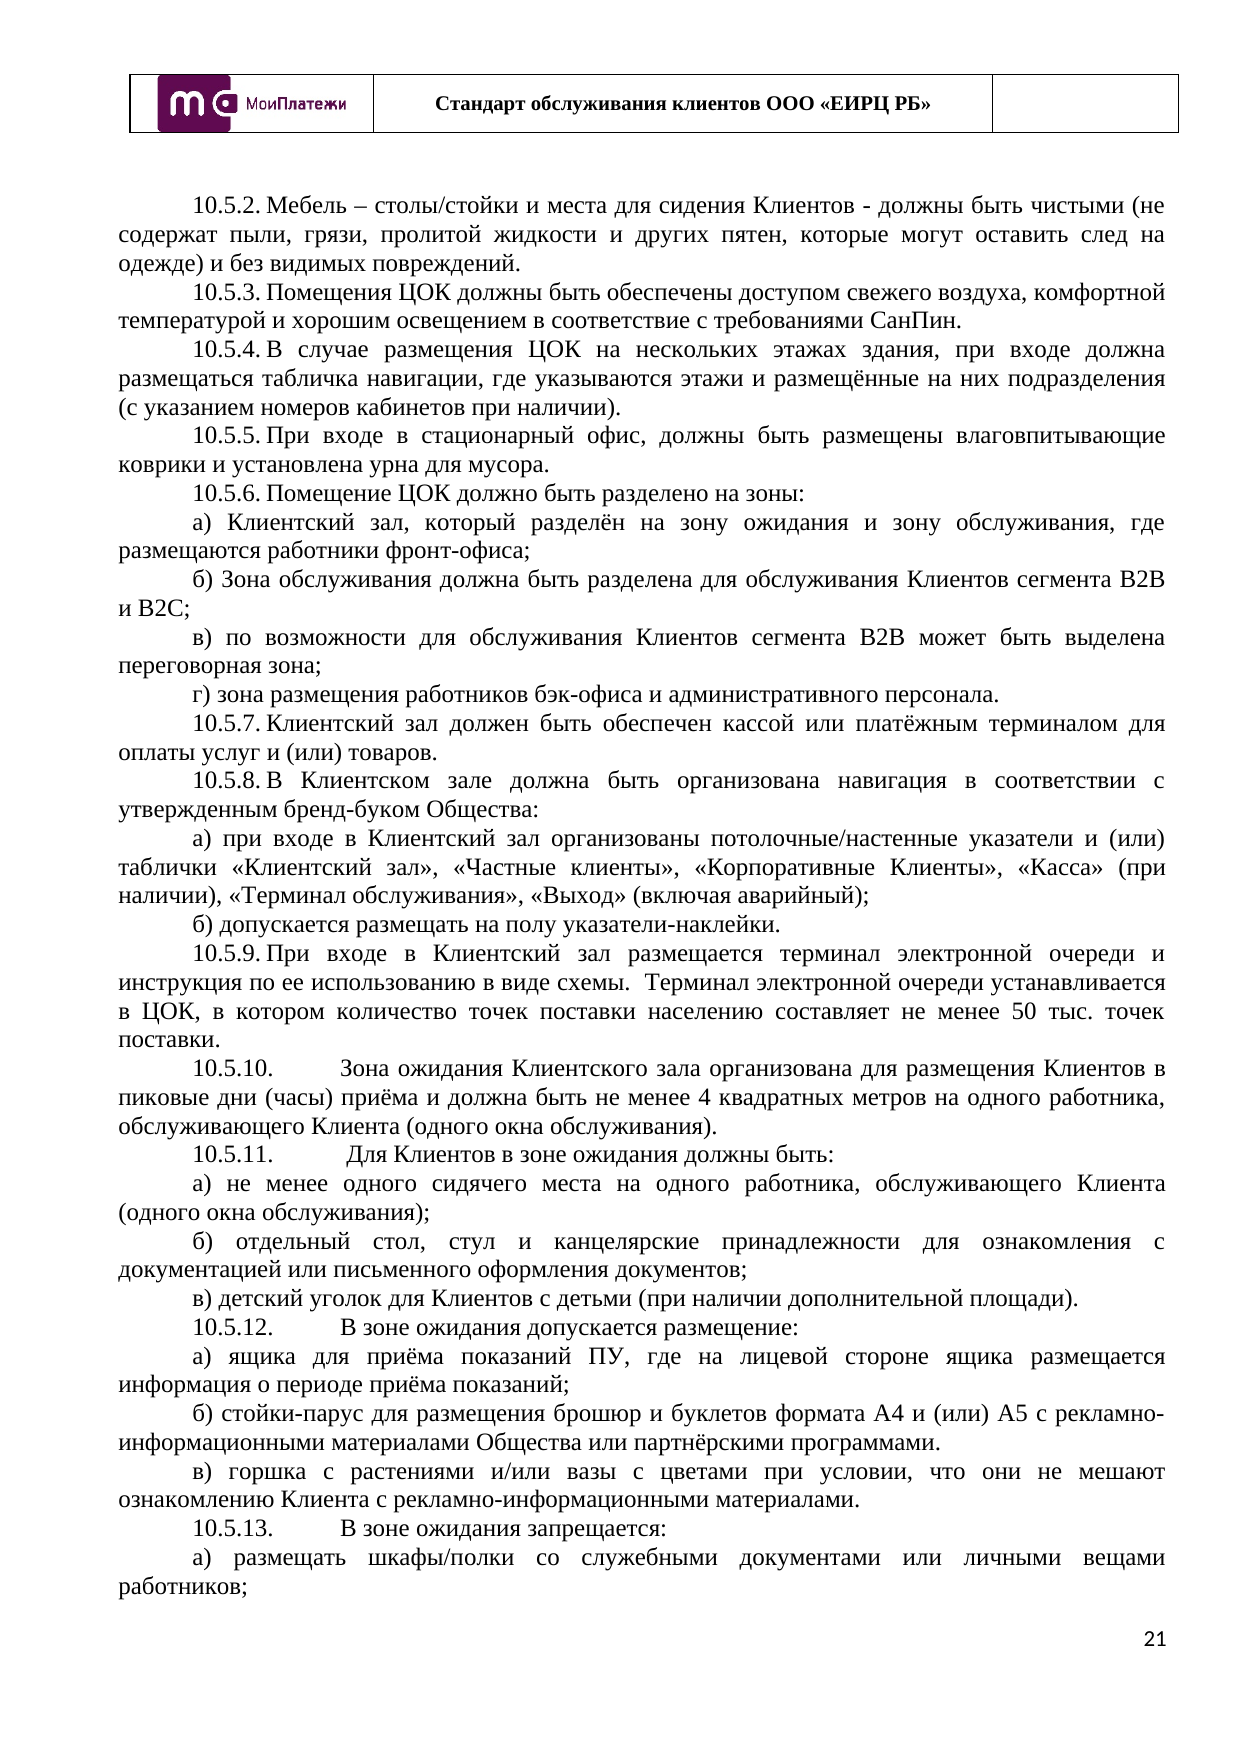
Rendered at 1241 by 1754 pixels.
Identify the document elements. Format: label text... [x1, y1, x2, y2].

list Клиентский зал должен быть обеспечен кассой или платёжным терминалом для оплаты услуг и (или) товаров. [118, 708, 1166, 766]
list При входе в Клиентский зал размещается терминал электронной очереди и инструкция по ее использованию в виде схемы. Терминал электронной очереди устанавливается в ЦОК, в котором количество точек поставки населению составляет не менее 50 тыс. точек поставки. [118, 938, 1166, 1053]
list Помещения ЦОК должны быть обеспечены доступом свежего воздуха, комфортной температурой и хорошим освещением в соответствие с требованиями СанПин. [118, 277, 1166, 334]
text б) Зона обслуживания должна быть разделена для обслуживания Клиентов сегмента В2В и В2С; [118, 564, 1166, 622]
text а) не менее одного сидячего места на одного работника, обслуживающего Клиента (одного окна обслуживания); [118, 1168, 1166, 1226]
text в) горшка с растениями и/или вазы с цветами при условии, что они не мешают ознакомлению Клиента с рекламно-информационными материалами. [118, 1456, 1166, 1513]
list В случае размещения ЦОК на нескольких этажах здания, при входе должна размещаться табличка навигации, где указываются этажи и размещённые на них подразделения (с указанием номеров кабинетов при наличии). [118, 334, 1166, 421]
text г) зона размещения работников бэк-офиса и административного персонала. [118, 679, 1166, 708]
list Помещение ЦОК должно быть разделено на зоны: [118, 478, 1166, 507]
list В зоне ожидания запрещается: [118, 1513, 1166, 1542]
text б) отдельный стол, стул и канцелярские принадлежности для ознакомления с документацией или письменного оформления документов; [118, 1226, 1166, 1283]
text а) ящика для приёма показаний ПУ, где на лицевой стороне ящика размещается информация о периоде приёма показаний; [118, 1341, 1166, 1398]
text а) Клиентский зал, который разделён на зону ожидания и зону обслуживания, где размещаются работники фронт-офиса; [118, 507, 1166, 564]
text б) стойки-парус для размещения брошюр и буклетов формата А4 и (или) А5 с рекламно-информационными материалами Общества или партнёрскими программами. [118, 1398, 1166, 1456]
list Для Клиентов в зоне ожидания должны быть: [118, 1139, 1166, 1168]
text в) по возможности для обслуживания Клиентов сегмента В2В может быть выделена переговорная зона; [118, 622, 1166, 679]
text а) размещать шкафы/полки со служебными документами или личными вещами работников; [118, 1542, 1166, 1599]
list Мебель – столы/стойки и места для сидения Клиентов - должны быть чистыми (не содержат пыли, грязи, пролитой жидкости и других пятен, которые могут оставить след на одежде) и без видимых повреждений. [118, 191, 1166, 277]
list Зона ожидания Клиентского зала организована для размещения Клиентов в пиковые дни (часы) приёма и должна быть не менее 4 квадратных метров на одного работника, обслуживающего Клиента (одного окна обслуживания). [118, 1053, 1166, 1139]
text а) при входе в Клиентский зал организованы потолочные/настенные указатели и (или) таблички «Клиентский зал», «Частные клиенты», «Корпоративные Клиенты», «Касса» (при наличии), «Терминал обслуживания», «Выход» (включая аварийный); [118, 823, 1166, 909]
list В зоне ожидания допускается размещение: [118, 1312, 1166, 1341]
list В Клиентском зале должна быть организована навигация в соответствии с утвержденным бренд-буком Общества: [118, 766, 1166, 823]
text б) допускается размещать на полу указатели-наклейки. [118, 909, 1166, 938]
text в) детский уголок для Клиентов с детьми (при наличии дополнительной площади). [118, 1283, 1166, 1312]
picture [157, 75, 346, 132]
list При входе в стационарный офис, должны быть размещены влаговпитывающие коврики и установлена урна для мусора. [118, 421, 1166, 478]
